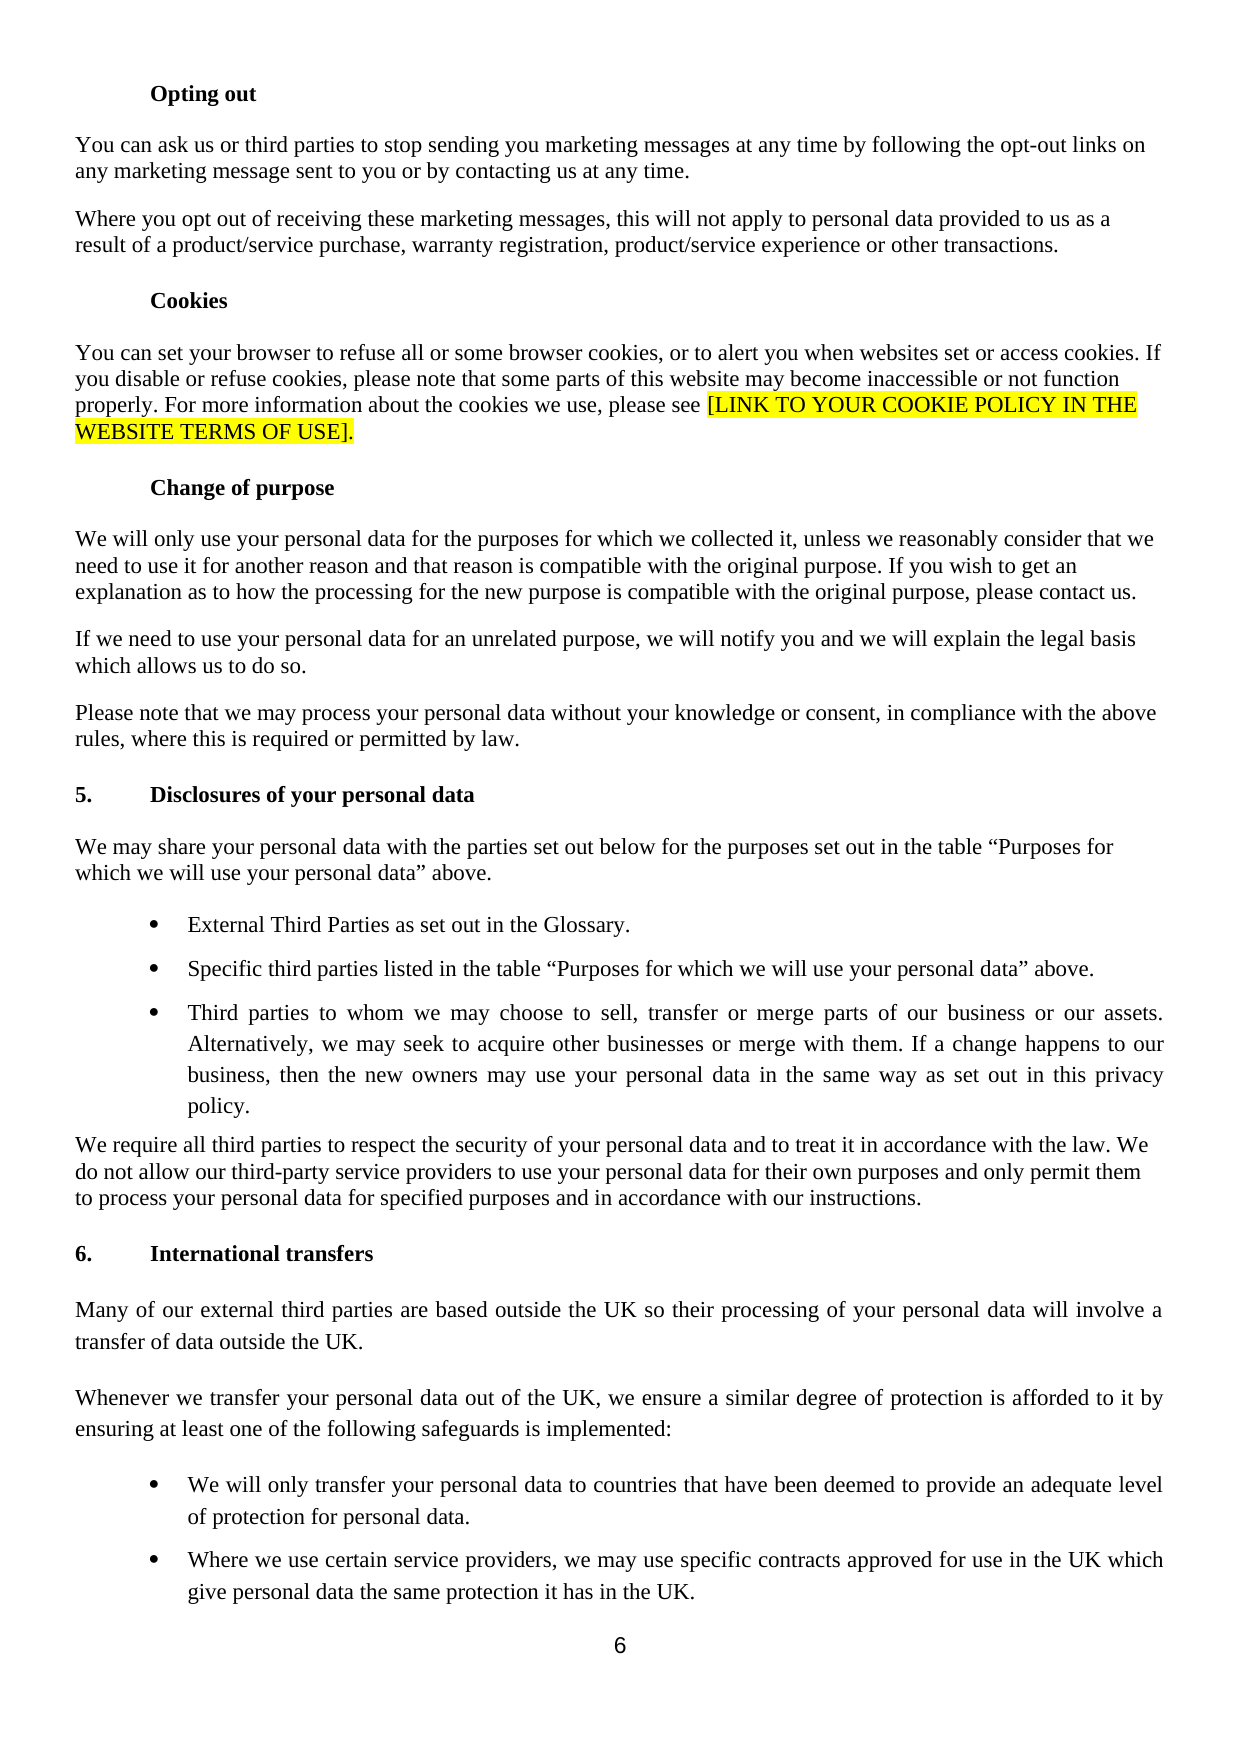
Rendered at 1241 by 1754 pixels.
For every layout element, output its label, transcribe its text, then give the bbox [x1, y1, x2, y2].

title Many of our external third parties are based outside the UK so their processing of your personal data will involve a transfer of data outside the UK. [75, 1292, 1165, 1354]
text We will only use your personal data for the purposes for which we collected it, unless we reasonably consider that we need to use it for another reason and that reason is compatible with the original purpose. If you wish to get an explanation as to how the processing for the new purpose is compatible with the original purpose, please contact us. [75, 525, 1165, 604]
text We require all third parties to respect the security of your personal data and to treat it in accordance with the law. We do not allow our third-party service providers to use your personal data for their own purposes and only permit them to process your personal data for specified purposes and in accordance with our instructions. [75, 1131, 1165, 1210]
text You can set your browser to refuse all or some browser cookies, or to alert you when websites set or access cookies. If you disable or refuse cookies, please note that some parts of this website may become inaccessible or not function properly. For more information about the cookies we use, please see [LINK TO YOUR COOKIE POLICY IN THE WEBSITE TERMS OF USE]. [75, 339, 1165, 444]
title International transfers [75, 1235, 1165, 1267]
title Change of purpose [150, 469, 1165, 500]
text Please note that we may process your personal data without your knowledge or consent, in compliance with the above rules, where this is required or permitted by law. [75, 699, 1165, 752]
title Disclosures of your personal data [75, 777, 1165, 808]
text You can ask us or third parties to stop sending you marketing messages at any time by following the opt-out links on any marketing message sent to you or by contacting us at any time. [75, 131, 1165, 184]
list External Third Parties as set out in the Glossary. [150, 906, 1165, 938]
list Third parties to whom we may choose to sell, transfer or merge parts of our business or our assets. Alternatively, we may seek to acquire other businesses or merge with them. If a change happens to our business, then the new owners may use your personal data in the same way as set out in this privacy policy. [150, 994, 1165, 1119]
list Specific third parties listed in the table “Purposes for which we will use your personal data” above. [150, 950, 1165, 981]
title Opting out [150, 75, 1165, 106]
text We may share your personal data with the parties set out below for the purposes set out in the table “Purposes for which we will use your personal data” above. [75, 833, 1165, 886]
list We will only transfer your personal data to countries that have been deemed to provide an adequate level of protection for personal data. [150, 1467, 1165, 1529]
title Cookies [150, 282, 1165, 314]
title Whenever we transfer your personal data out of the UK, we ensure a similar degree of protection is afforded to it by ensuring at least one of the following safeguards is implemented: [75, 1379, 1165, 1442]
text If we need to use your personal data for an unrelated purpose, we will notify you and we will explain the legal basis which allows us to do so. [75, 625, 1165, 678]
text Where you opt out of receiving these marketing messages, this will not apply to personal data provided to us as a result of a product/service purchase, warranty registration, product/service experience or other transactions. [75, 205, 1165, 257]
list Where we use certain service providers, we may use specific contracts approved for use in the UK which give personal data the same protection it has in the UK. [150, 1542, 1165, 1604]
